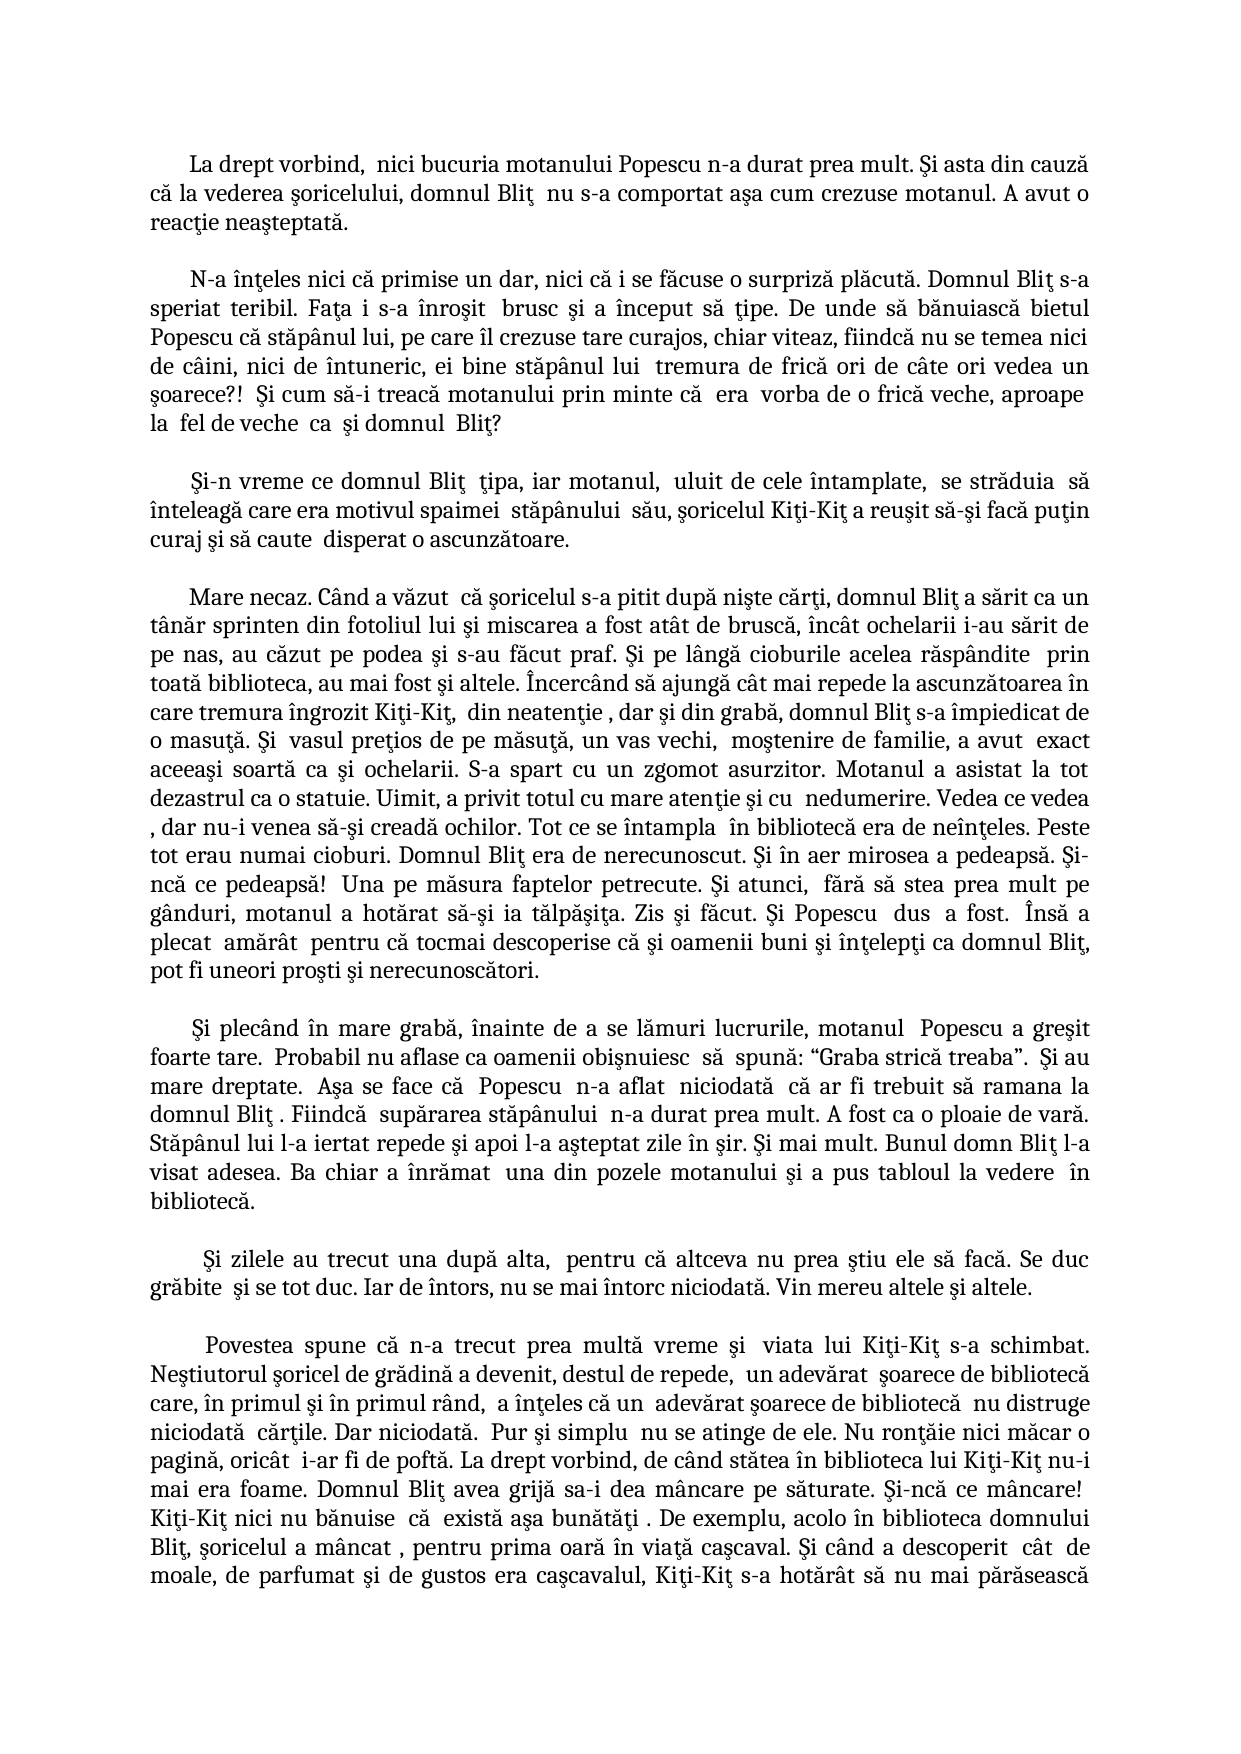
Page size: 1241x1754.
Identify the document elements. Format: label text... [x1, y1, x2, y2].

text Şi plecând în mare grabă, înainte de a se lămuri lucrurile, motanul Popescu a greşit foarte tare. Probabil nu aflase ca oamenii obişnuiesc să spună: “Graba strică treaba”. Şi au mare dreptate. Aşa se face că Popescu n-a aflat niciodată că ar fi trebuit să ramana la domnul Bliţ . Fiindcă supărarea stăpânului n-a durat prea mult. A fost ca o ploaie de vară. Stăpânul lui l-a iertat repede şi apoi l-a aşteptat zile în şir. Şi mai mult. Bunul domn Bliţ l-a visat adesea. Ba chiar a înrămat una din pozele motanului şi a pus tabloul la vedere în bibliotecă. [150, 1014, 1090, 1215]
text La drept vorbind, nici bucuria motanului Popescu n-a durat prea mult. Şi asta din cauză că la vederea şoricelului, domnul Bliţ nu s-a comportat aşa cum crezuse motanul. A avut o reacţie neaşteptată. [150, 150, 1090, 236]
text Mare necaz. Când a văzut că şoricelul s-a pitit după nişte cărţi, domnul Bliţ a sărit ca un tânăr sprinten din fotoliul lui şi miscarea a fost atât de bruscă, încât ochelarii i-au sărit de pe nas, au căzut pe podea şi s-au făcut praf. Şi pe lângă cioburile acelea răspândite prin toată biblioteca, au mai fost şi altele. Încercând să ajungă cât mai repede la ascunzătoarea în care tremura îngrozit Kiţi-Kiţ, din neatenţie , dar şi din grabă, domnul Bliţ s-a împiedicat de o masuţă. Şi vasul preţios de pe măsuţă, un vas vechi, moştenire de familie, a avut exact aceeaşi soartă ca şi ochelarii. S-a spart cu un zgomot asurzitor. Motanul a asistat la tot dezastrul ca o statuie. Uimit, a privit totul cu mare atenţie şi cu nedumerire. Vedea ce vedea , dar nu-i venea să-şi creadă ochilor. Tot ce se întampla în bibliotecă era de neînţeles. Peste tot erau numai cioburi. Domnul Bliţ era de nerecunoscut. Şi în aer mirosea a pedeapsă. Şi-ncă ce pedeapsă! Una pe măsura faptelor petrecute. Şi atunci, fără să stea prea mult pe gânduri, motanul a hotărat să-şi ia tălpăşiţa. Zis şi făcut. Şi Popescu dus a fost. Însă a plecat amărât pentru că tocmai descoperise că şi oamenii buni şi înţelepţi ca domnul Bliţ, pot fi uneori proşti şi nerecunoscători. [150, 582, 1090, 985]
text Şi-n vreme ce domnul Bliţ ţipa, iar motanul, uluit de cele întamplate, se străduia să înteleagă care era motivul spaimei stăpânului său, şoricelul Kiţi-Kiţ a reuşit să-şi facă puţin curaj şi să caute disperat o ascunzătoare. [150, 467, 1090, 553]
text Şi zilele au trecut una după alta, pentru că altceva nu prea ştiu ele să facă. Se duc grăbite şi se tot duc. Iar de întors, nu se mai întorc niciodată. Vin mereu altele şi altele. [150, 1244, 1090, 1302]
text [150, 1331, 1090, 1590]
text N-a înţeles nici că primise un dar, nici că i se făcuse o surpriză plăcută. Domnul Bliţ s-a speriat teribil. Faţa i s-a înroşit brusc şi a început să ţipe. De unde să bănuiască bietul Popescu că stăpânul lui, pe care îl crezuse tare curajos, chiar viteaz, fiindcă nu se temea nici de câini, nici de întuneric, ei bine stăpânul lui tremura de frică ori de câte ori vedea un şoarece?! Şi cum să-i treacă motanului prin minte că era vorba de o frică veche, aproape la fel de veche ca şi domnul Bliţ? [150, 265, 1090, 438]
